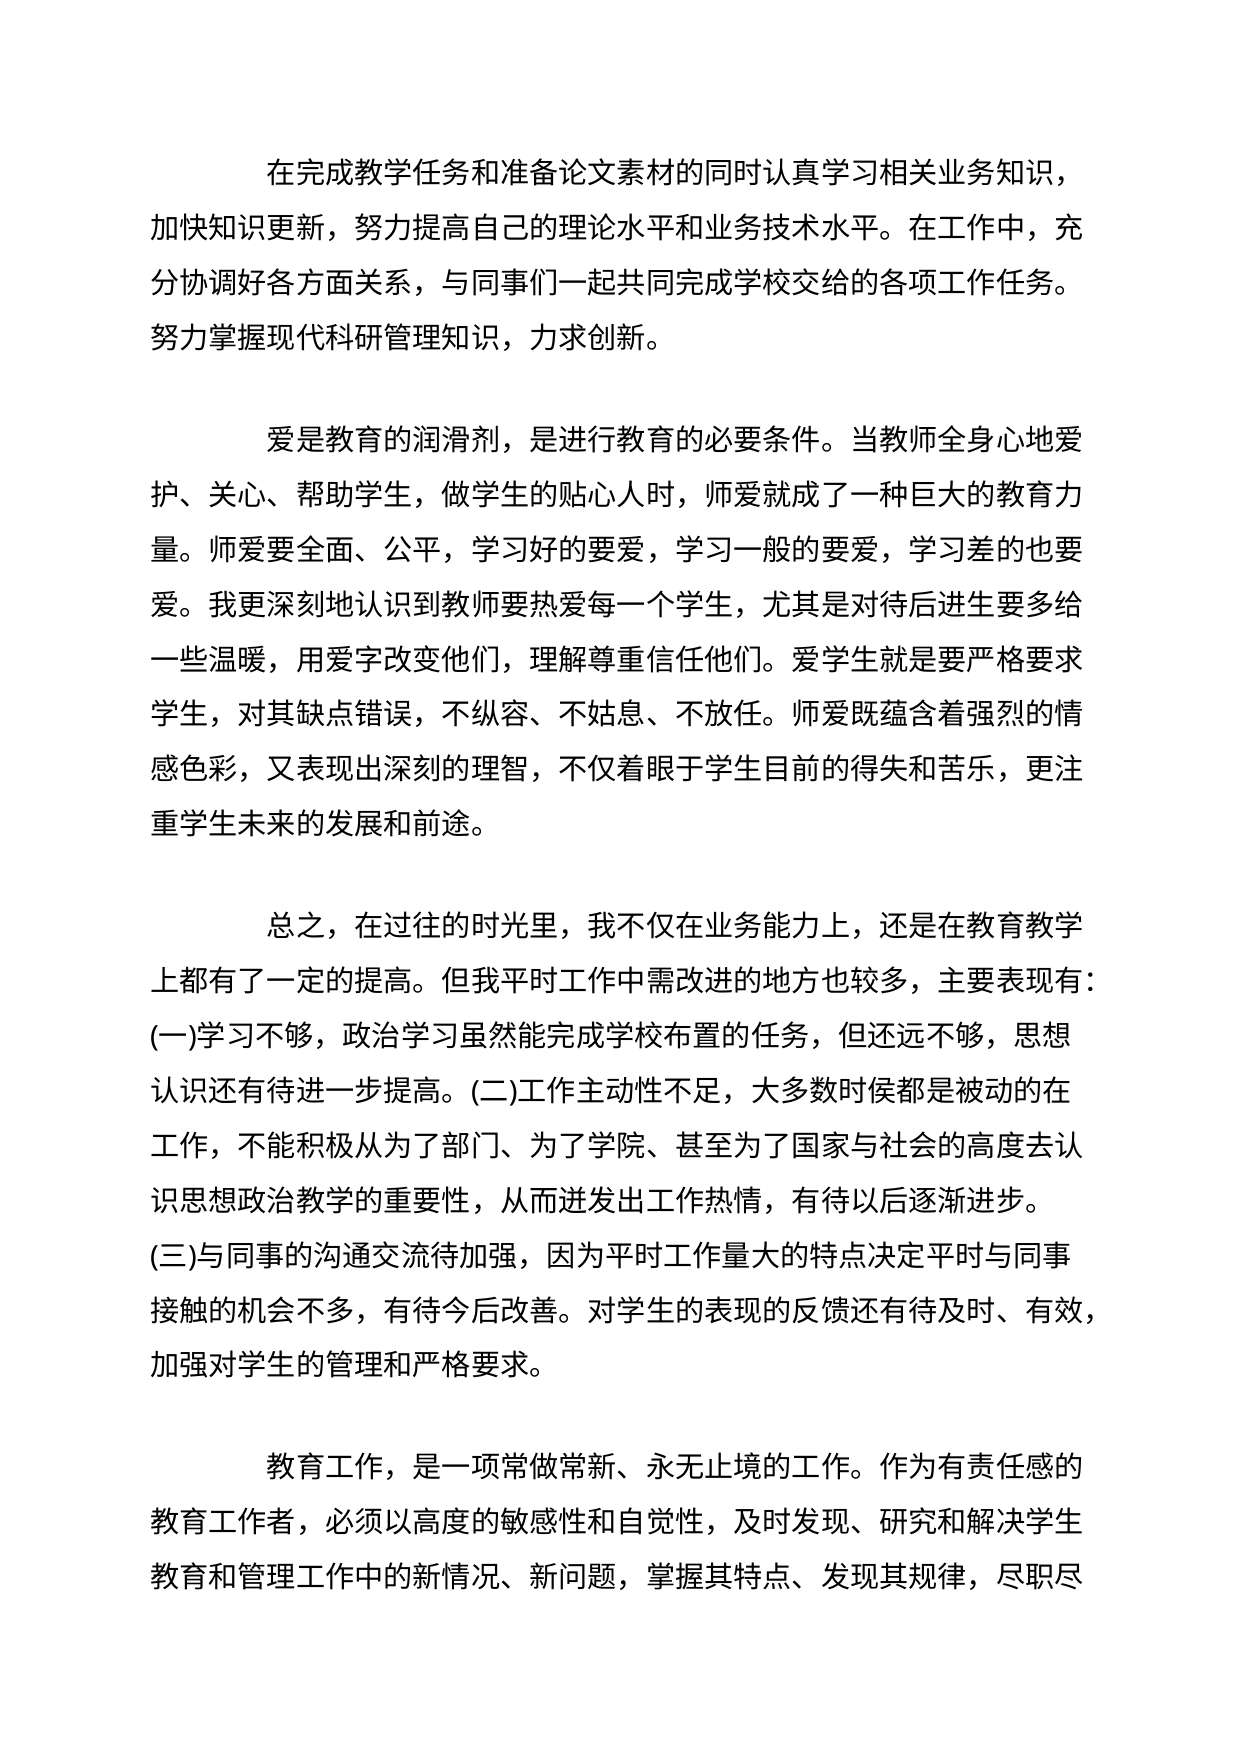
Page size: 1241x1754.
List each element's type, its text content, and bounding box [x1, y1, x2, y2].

text 总之，在过往的时光里，我不仅在业务能力上，还是在教育教学上都有了一定的提高。但我平时工作中需改进的地方也较多，主要表现有：(一)学习不够，政治学习虽然能完成学校布置的任务，但还远不够，思想认识还有待进一步提高。(二)工作主动性不足，大多数时侯都是被动的在工作，不能积极从为了部门、为了学院、甚至为了国家与社会的高度去认识思想政治教学的重要性，从而迸发出工作热情，有待以后逐渐进步。(三)与同事的沟通交流待加强，因为平时工作量大的特点决定平时与同事接触的机会不多，有待今后改善。对学生的表现的反馈还有待及时、有效，加强对学生的管理和严格要求。 [150, 902, 1090, 1384]
text 在完成教学任务和准备论文素材的同时认真学习相关业务知识，加快知识更新，努力提高自己的理论水平和业务技术水平。在工作中，充分协调好各方面关系，与同事们一起共同完成学校交给的各项工作任务。努力掌握现代科研管理知识，力求创新。 [150, 150, 1090, 357]
text 爱是教育的润滑剂，是进行教育的必要条件。当教师全身心地爱护、关心、帮助学生，做学生的贴心人时，师爱就成了一种巨大的教育力量。师爱要全面、公平，学习好的要爱，学习一般的要爱，学习差的也要爱。我更深刻地认识到教师要热爱每一个学生，尤其是对待后进生要多给一些温暖，用爱字改变他们，理解尊重信任他们。爱学生就是要严格要求学生，对其缺点错误，不纵容、不姑息、不放任。师爱既蕴含着强烈的情感色彩，又表现出深刻的理智，不仅着眼于学生目前的得失和苦乐，更注重学生未来的发展和前途。 [150, 416, 1090, 843]
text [150, 1444, 1090, 1596]
